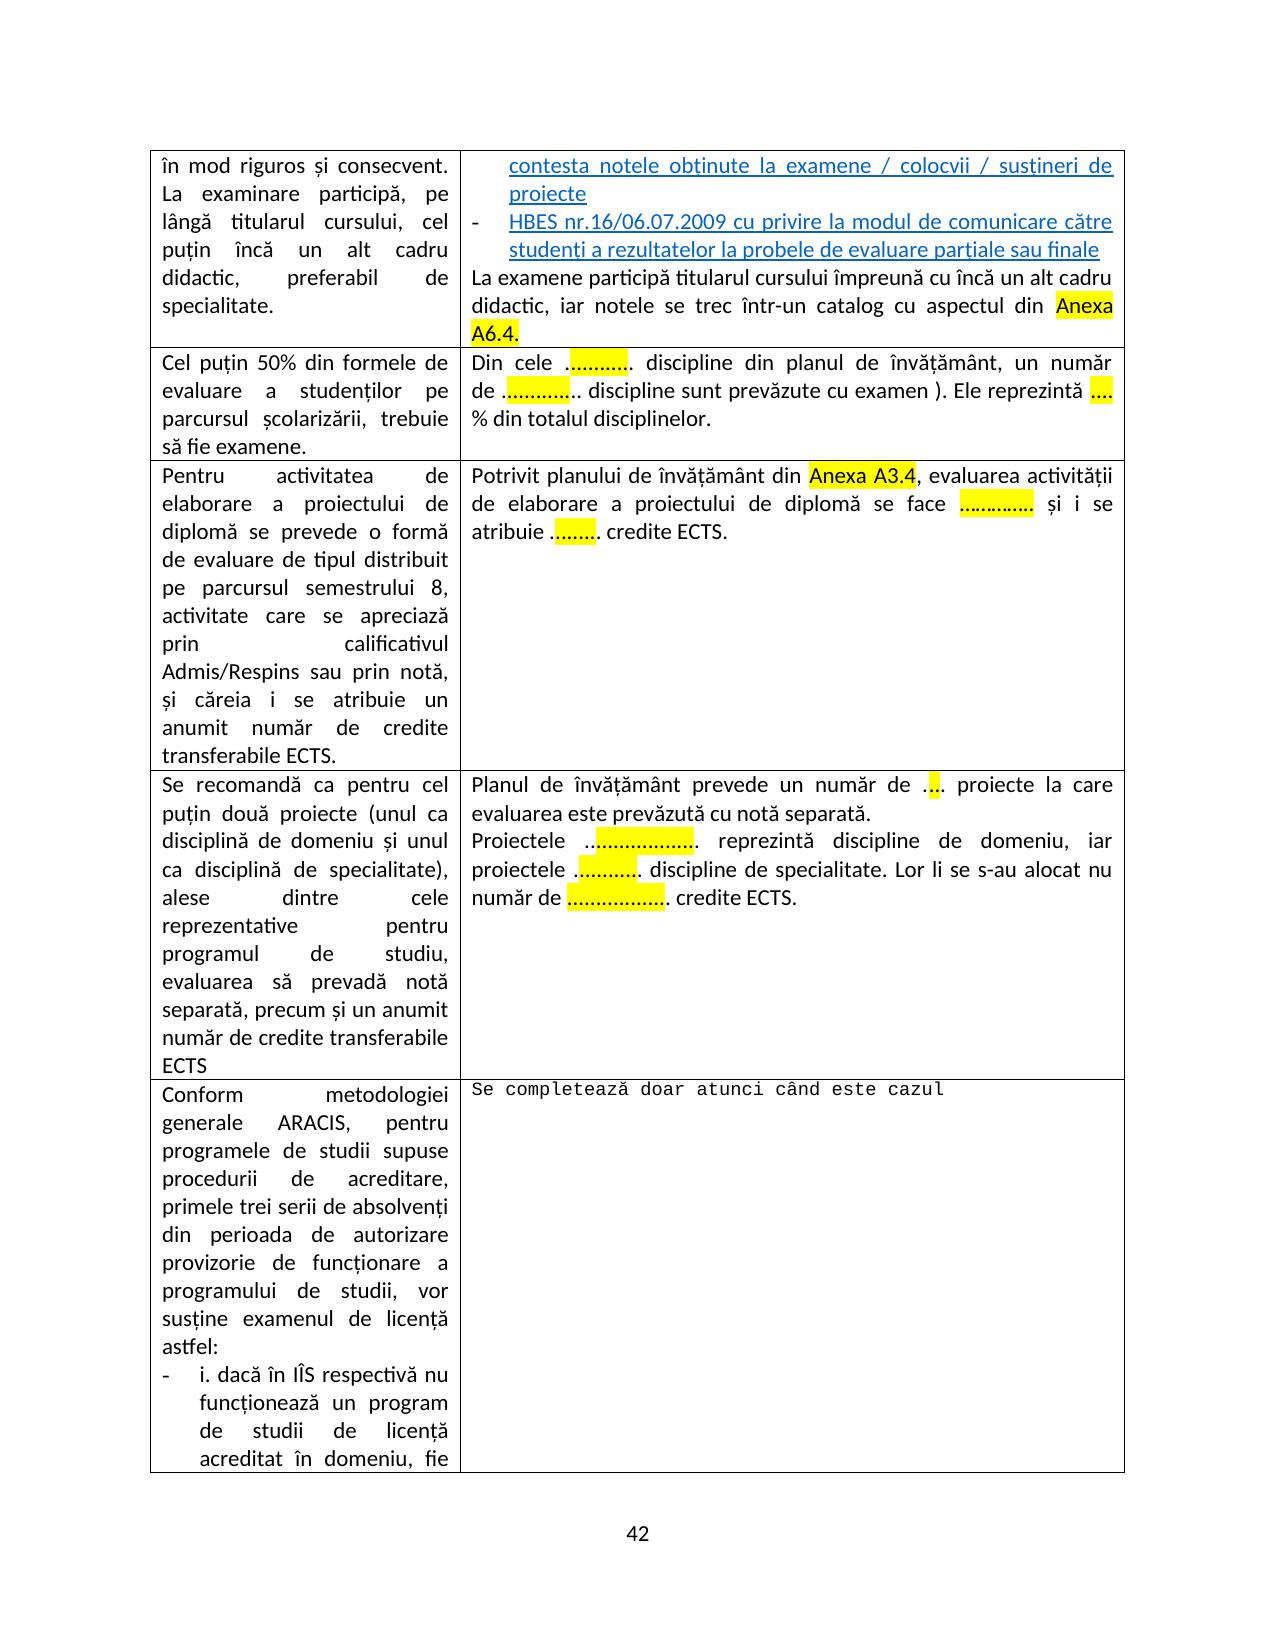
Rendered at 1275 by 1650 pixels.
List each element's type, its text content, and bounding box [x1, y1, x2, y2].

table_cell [151, 1080, 460, 1472]
table_cell Se recomandă ca pentru cel puțin două proiecte (unul ca disciplină de domeniu și unul ca disciplină de specialitate), alese dintre cele reprezentative pentru programul de studiu, evaluarea să prevadă notă separată, precum și un anumit număr de credite transferabile ECTS [151, 771, 460, 1079]
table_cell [151, 151, 460, 347]
table_cell Cel puțin 50% din formele de evaluare a studenților pe parcursul școlarizării, trebuie să fie examene. [307, 348, 460, 460]
table_cell Pentru activitatea de elaborare a proiectului de diplomă se prevede o formă de evaluare de tipul distribuit pe parcursul semestrului 8, activitate care se apreciază prin calificativul Admis/Respins sau prin notă, și căreia i se atribuie un anumit număr de credite transferabile ECTS. [151, 461, 460, 769]
table_cell Din cele ............ discipline din planul de învățământ, un număr de .............. discipline sunt prevăzute cu examen ). Ele reprezintă ....% din totalul disciplinelor. [461, 348, 1124, 460]
table_cell Planul de învățământ prevede un număr de .... proiecte la care evaluarea este prevăzută cu notă separată. Proiectele .................... reprezintă discipline de domeniu, iar proiectele ............ discipline de specialitate. Lor li se s-au alocat nu număr de .................. credite ECTS. [461, 771, 1124, 1079]
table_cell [461, 151, 1124, 347]
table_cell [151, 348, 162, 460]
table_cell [461, 1080, 1124, 1472]
table_cell Potrivit planului de învățământ din Anexa A3.4, evaluarea activității de elaborare a proiectului de diplomă se face ………….. și i se atribuie ......... credite ECTS. [461, 461, 1124, 769]
